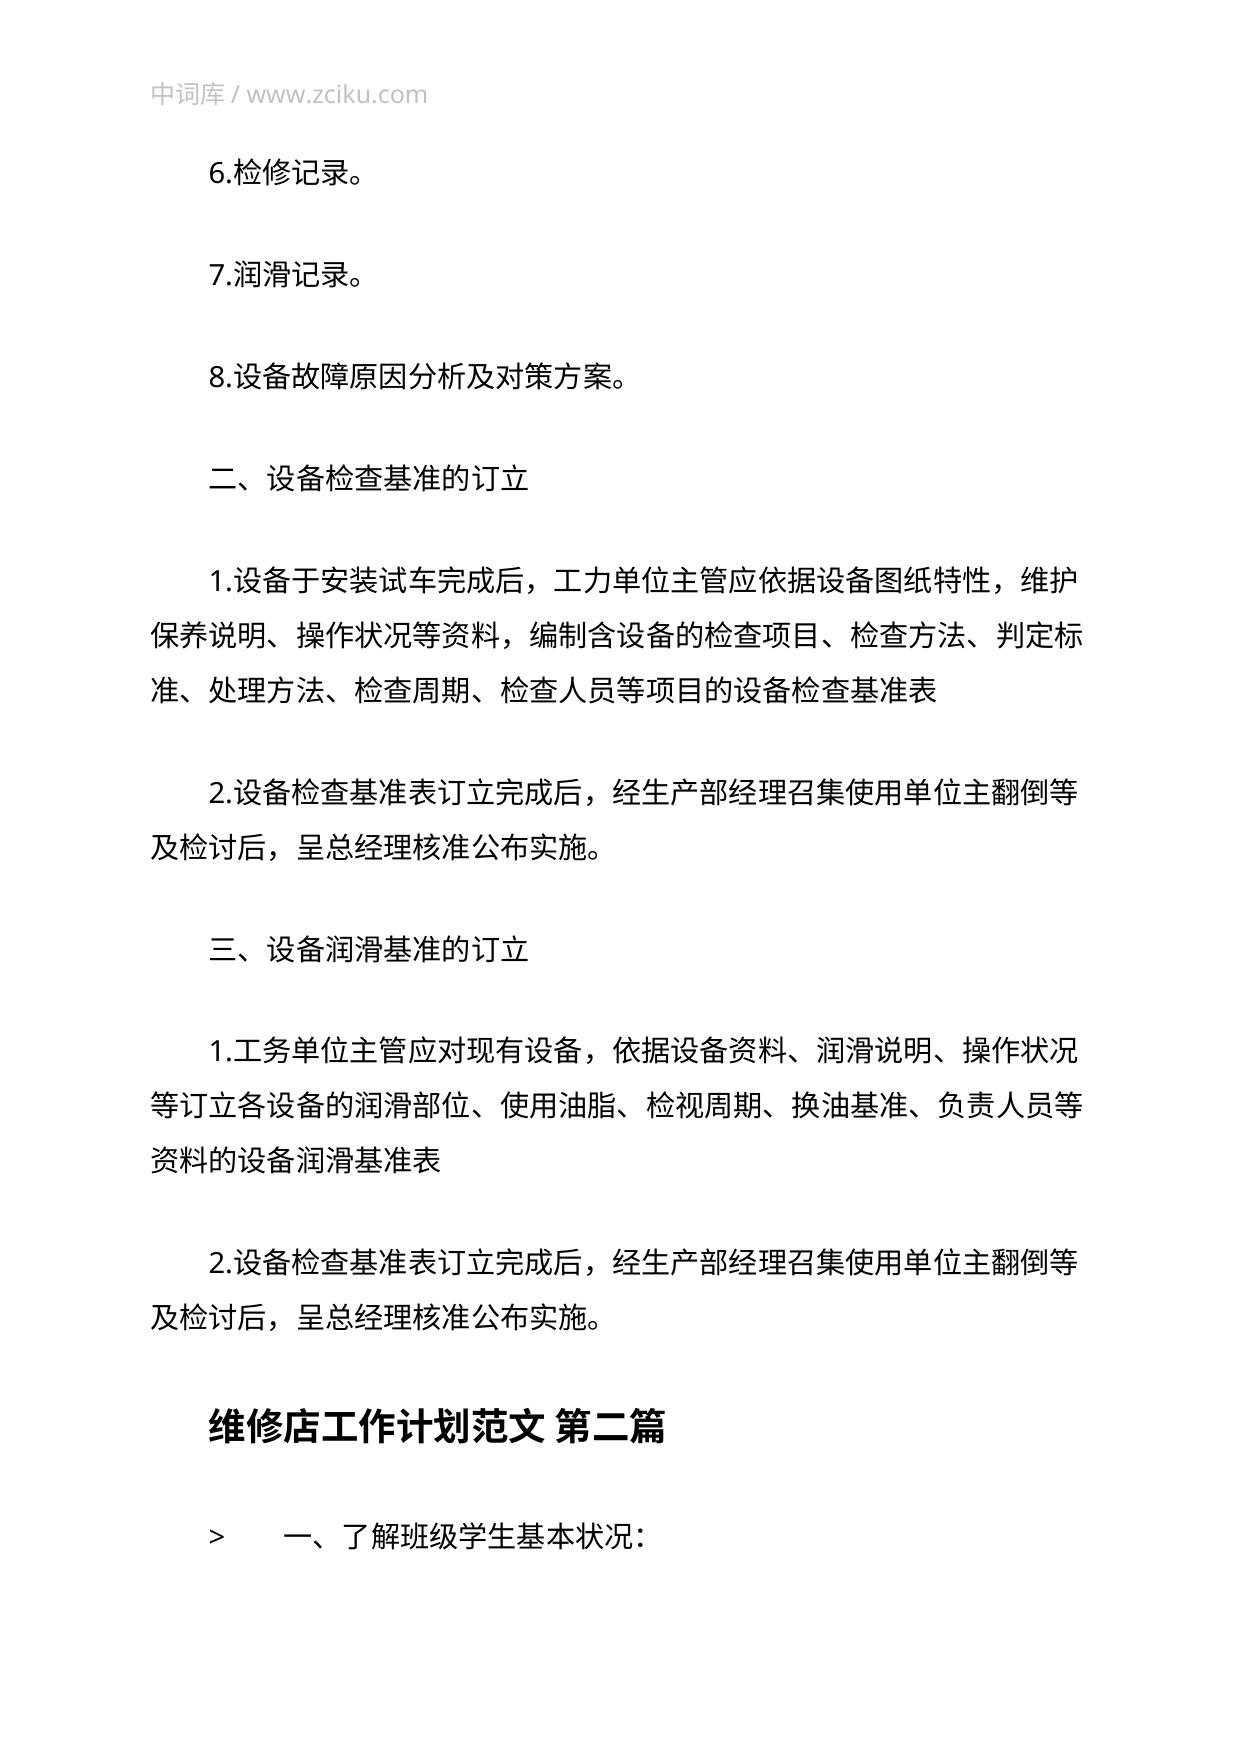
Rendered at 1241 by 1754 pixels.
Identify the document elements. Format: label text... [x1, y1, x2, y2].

text 二、设备检查基准的订立 [150, 456, 1090, 498]
text 2.设备检查基准表订立完成后，经生产部经理召集使用单位主翻倒等及检讨后，呈总经理核准公布实施。 [150, 1239, 1090, 1337]
text 三、设备润滑基准的订立 [150, 926, 1090, 968]
text 6.检修记录。 [150, 150, 1090, 192]
text 8.设备故障原因分析及对策方案。 [150, 354, 1090, 396]
text 1.设备于安装试车完成后，工力单位主管应依据设备图纸特性，维护保养说明、操作状况等资料，编制含设备的检查项目、检查方法、判定标准、处理方法、检查周期、检查人员等项目的设备检查基准表 [150, 558, 1090, 710]
text 维修店工作计划范文 第二篇 [150, 1396, 1090, 1451]
text 1.工务单位主管应对现有设备，依据设备资料、润滑说明、操作状况等订立各设备的润滑部位、使用油脂、检视周期、换油基准、负责人员等资料的设备润滑基准表 [150, 1028, 1090, 1180]
text 2.设备检查基准表订立完成后，经生产部经理召集使用单位主翻倒等及检讨后，呈总经理核准公布实施。 [150, 769, 1090, 867]
text > 一、了解班级学生基本状况： [150, 1514, 1090, 1556]
text 7.润滑记录。 [150, 252, 1090, 294]
